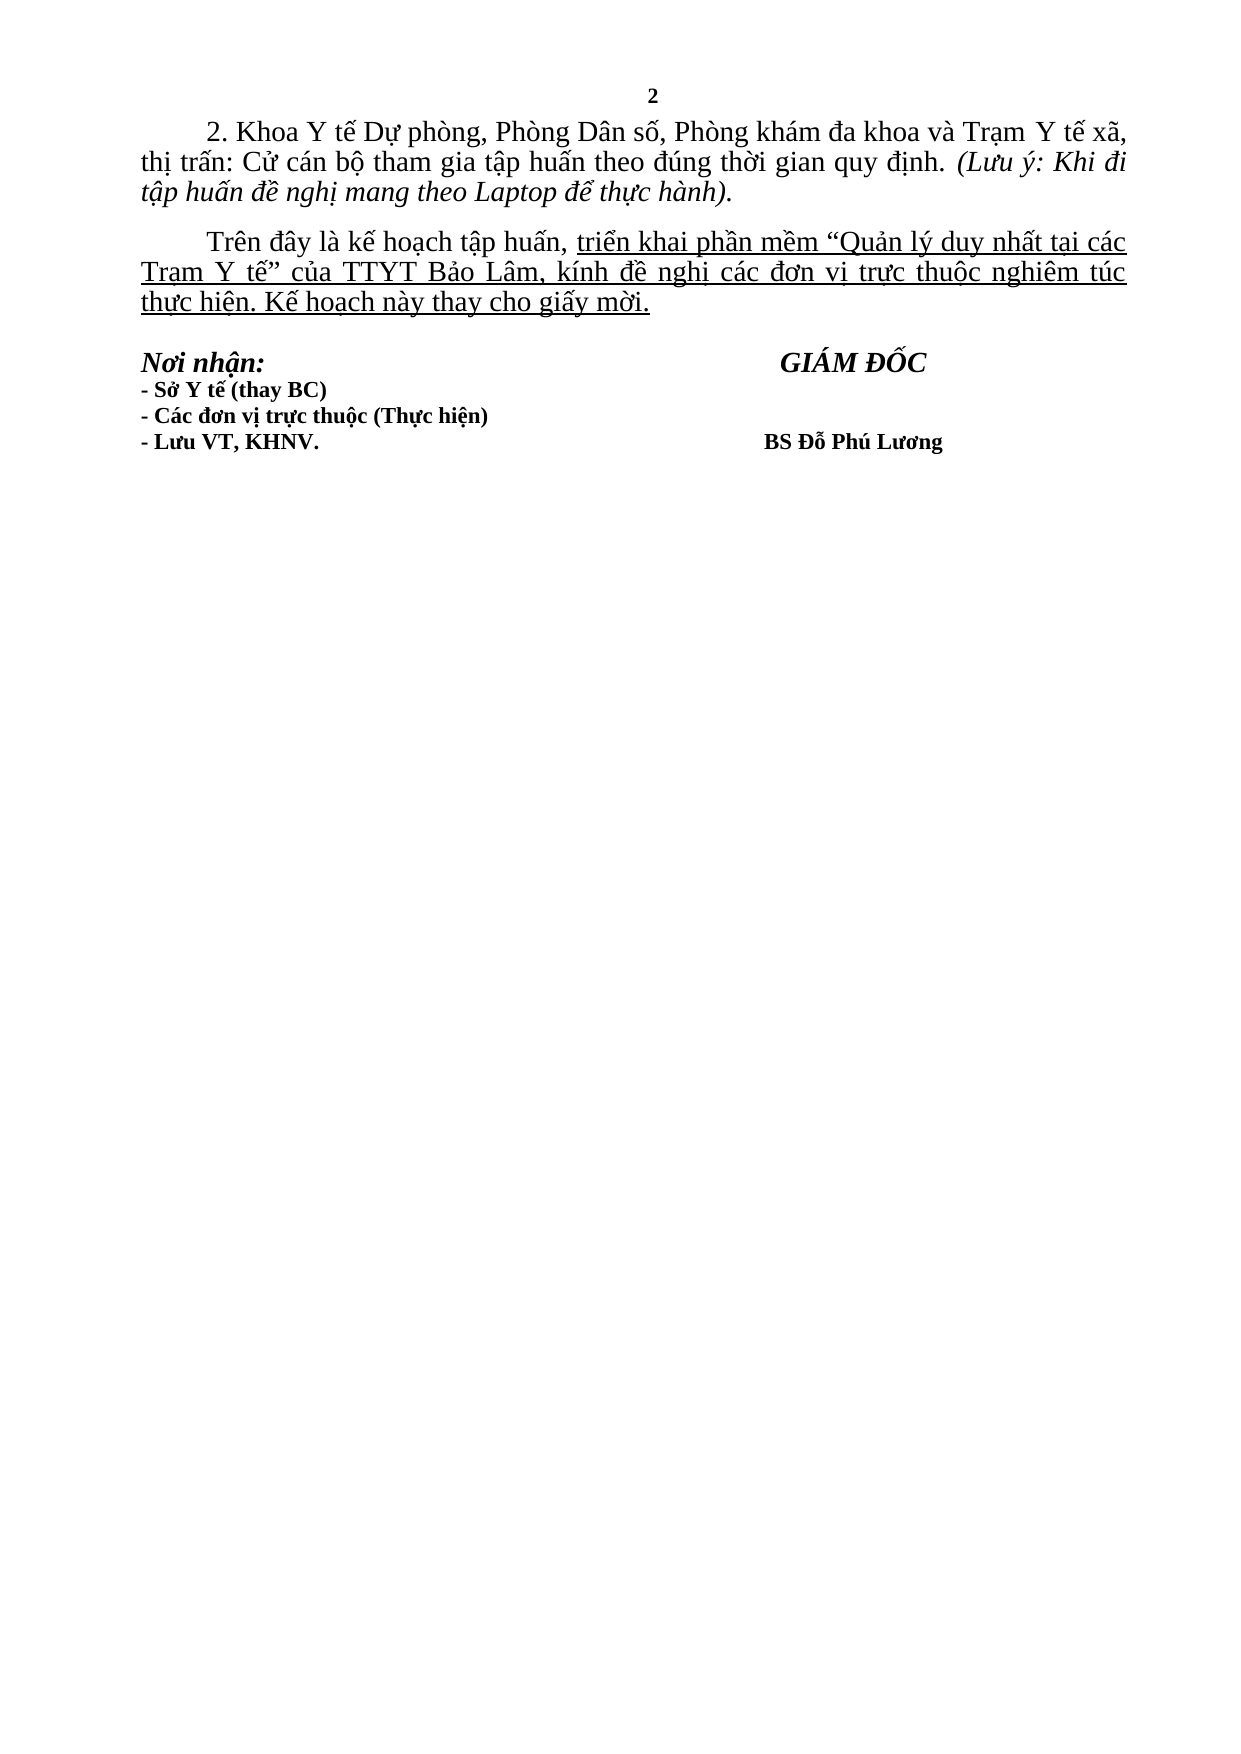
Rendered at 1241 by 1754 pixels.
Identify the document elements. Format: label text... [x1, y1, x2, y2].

text - Lưu VT, KHNV. BS Đỗ Phú Lương [141, 429, 1127, 455]
text Trên đây là kế hoạch tập huấn, triển khai phần mềm “Quản lý duy nhất tại các Trạm Y tế” của TTYT Bảo Lâm, kính đề nghị các đơn vị trực thuộc nghiêm túc thực hiện. Kế hoạch này thay cho giấy mời. [141, 227, 1127, 283]
text 2. Khoa Y tế Dự phòng, Phòng Dân số, Phòng khám đa khoa và Trạm Y tế xã, thị trấn: Cử cán bộ tham gia tập huấn theo đúng thời gian quy định. (Lưu ý: Khi đi tập huấn đề nghị mang theo Laptop để thực hành). [141, 118, 1127, 208]
text Trên đây là kế hoạch tập huấn, triển khai phần mềm “Quản lý duy nhất tại các Trạm Y tế” của TTYT Bảo Lâm, kính đề nghị các đơn vị trực thuộc nghiêm túc thực hiện. Kế hoạch này thay cho giấy mời. [141, 285, 1127, 317]
text - Các đơn vị trực thuộc (Thực hiện) [141, 403, 1127, 429]
text Nơi nhận: GIÁM ĐỐC [141, 355, 1127, 377]
text - Sở Y tế (thay BC) [141, 377, 1127, 403]
